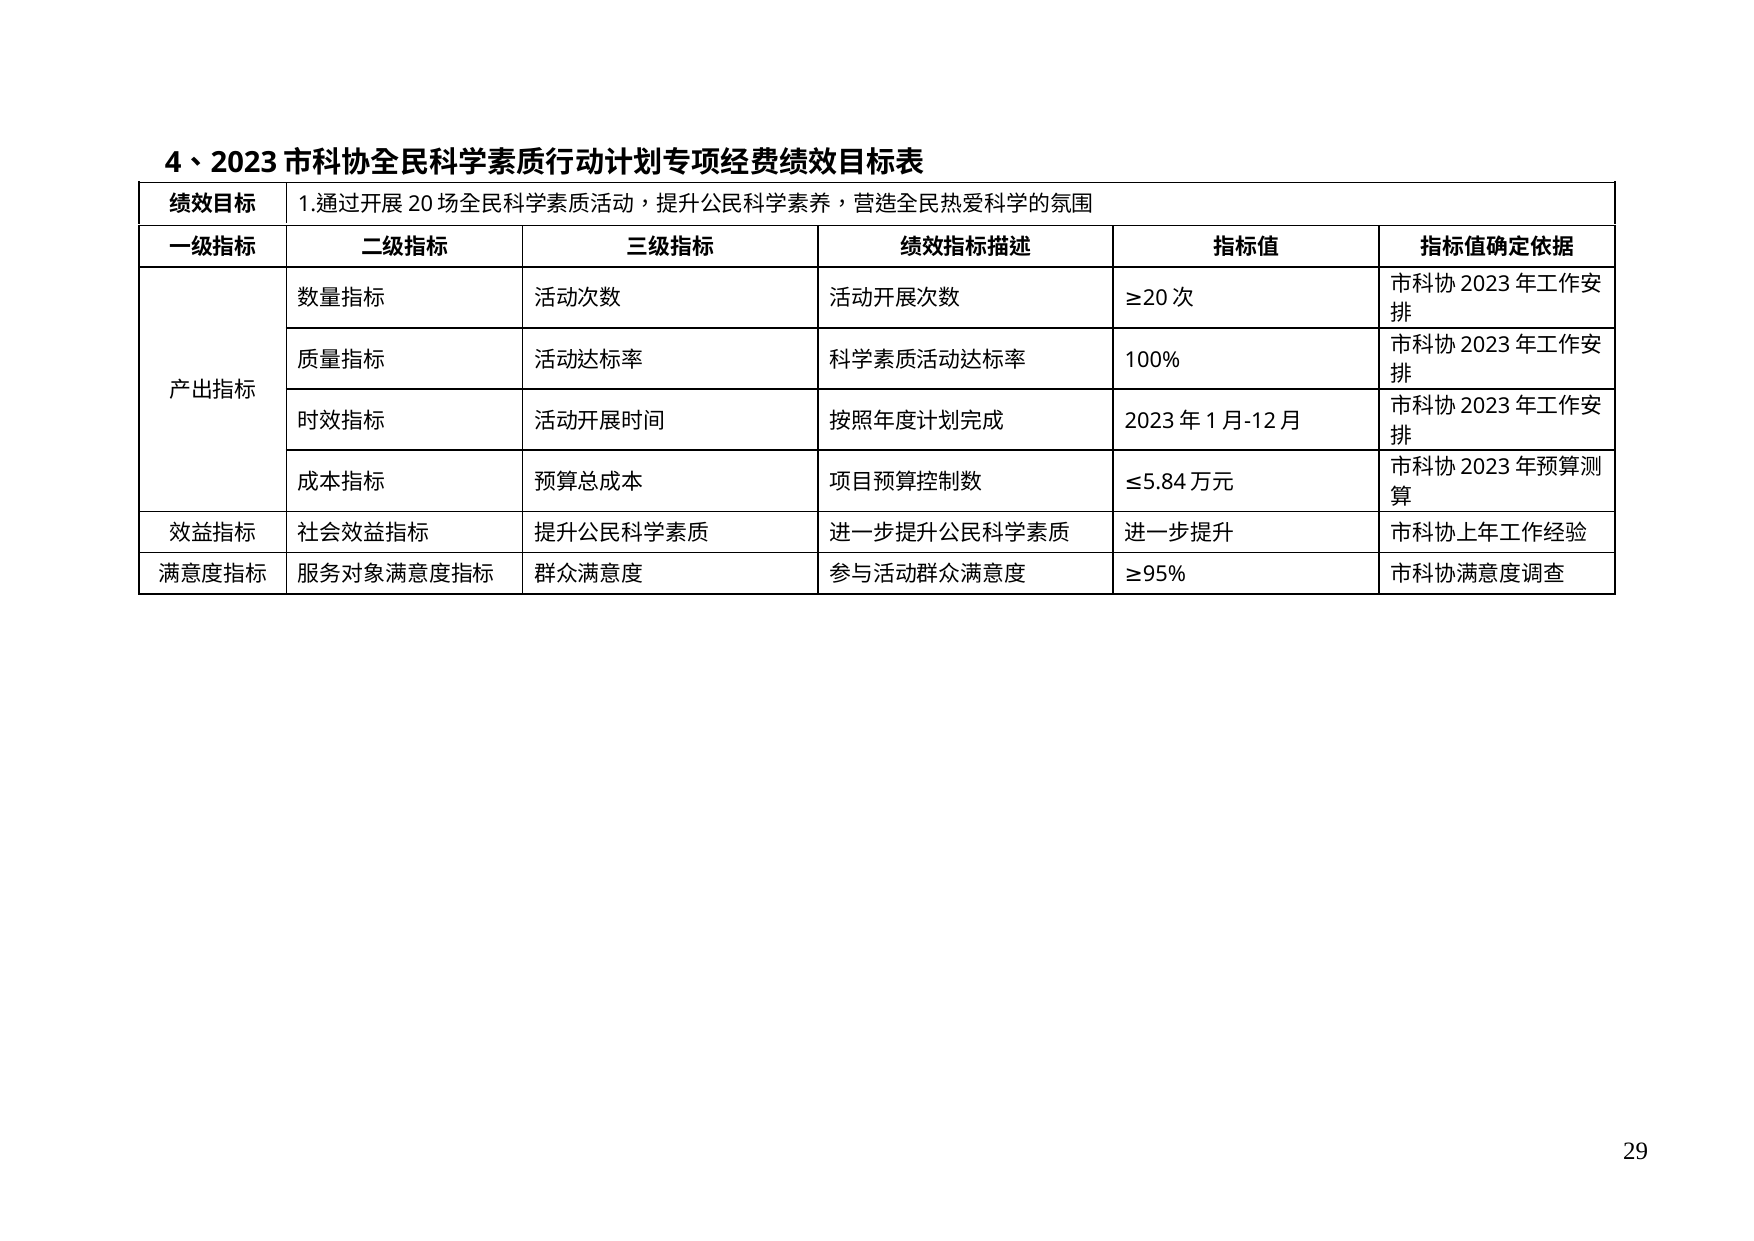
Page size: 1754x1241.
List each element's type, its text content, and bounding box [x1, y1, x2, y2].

table_header 绩效目标 [140, 183, 286, 223]
table_cell 活动开展次数 [819, 268, 1112, 327]
table_header 二级指标 [287, 226, 522, 266]
table_cell 活动达标率 [523, 329, 817, 388]
table_cell 成本指标 [287, 451, 522, 511]
table_cell 产出指标 [140, 268, 286, 511]
table_cell 社会效益指标 [287, 512, 522, 552]
table_header 指标值确定依据 [1380, 226, 1614, 266]
table_cell 活动次数 [523, 268, 817, 327]
table_cell 进一步提升 [1114, 512, 1378, 552]
table_cell 2023年1月-12月 [1114, 390, 1378, 449]
table_cell 科学素质活动达标率 [819, 329, 1112, 388]
table_cell 项目预算控制数 [819, 451, 1112, 511]
table_header 指标值 [1114, 226, 1378, 266]
table_cell 效益指标 [140, 512, 286, 552]
table_cell 按照年度计划完成 [819, 390, 1112, 449]
table_cell 市科协2023年工作安排 [1380, 329, 1614, 388]
table_header 1.通过开展20场全民科学素质活动，提升公民科学素养，营造全民热爱科学的氛围 [287, 183, 1614, 223]
table_cell 群众满意度 [523, 553, 817, 593]
table_cell 服务对象满意度指标 [287, 553, 522, 593]
table_cell 参与活动群众满意度 [819, 553, 1112, 593]
table_cell ≥95% [1114, 553, 1378, 593]
table_cell 预算总成本 [523, 451, 817, 511]
table_cell 提升公民科学素质 [523, 512, 817, 552]
table_cell 市科协满意度调查 [1380, 553, 1614, 593]
table_cell ≥20次 [1114, 268, 1378, 327]
table_cell 市科协2023年工作安排 [1380, 390, 1614, 449]
table_header 一级指标 [140, 226, 286, 266]
table_cell 市科协2023年预算测算 [1380, 451, 1614, 511]
table_cell 时效指标 [287, 390, 522, 449]
table_cell 活动开展时间 [523, 390, 817, 449]
table_cell 进一步提升公民科学素质 [819, 512, 1112, 552]
table_cell 市科协上年工作经验 [1380, 512, 1614, 552]
table_cell ≤5.84万元 [1114, 451, 1378, 511]
text 4、2023市科协全民科学素质行动计划专项经费绩效目标表 [106, 142, 1648, 181]
table_cell 数量指标 [287, 268, 522, 327]
table_header 三级指标 [523, 226, 817, 266]
table_cell 满意度指标 [140, 553, 286, 593]
table_cell 市科协2023年工作安排 [1380, 268, 1614, 327]
table_header 绩效指标描述 [819, 226, 1112, 266]
table_cell 100% [1114, 329, 1378, 388]
table_cell 质量指标 [287, 329, 522, 388]
